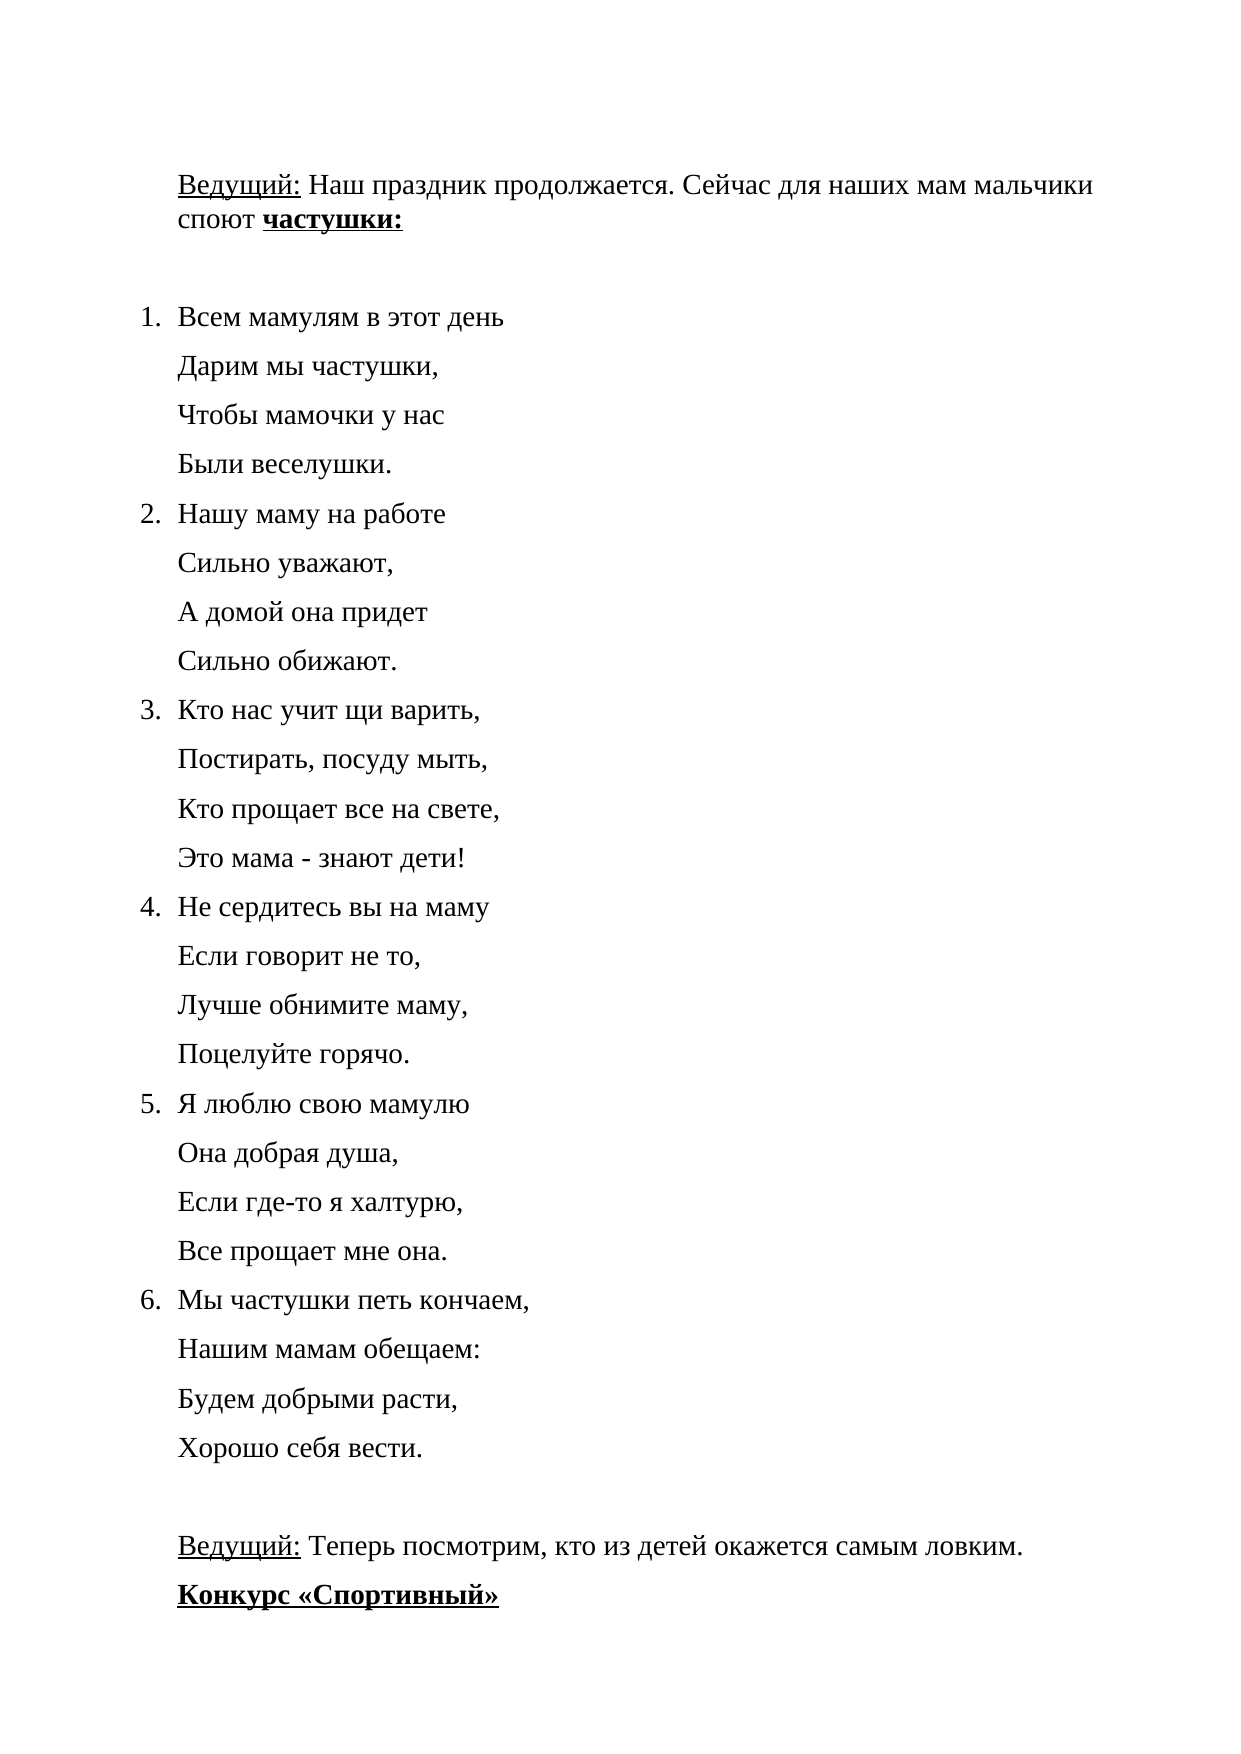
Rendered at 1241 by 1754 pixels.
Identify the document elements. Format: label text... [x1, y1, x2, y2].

text Конкурс «Спортивный» [177, 1577, 1152, 1611]
list Не сердитесь вы на маму [140, 889, 1152, 923]
text Если где-то я халтурю, [177, 1184, 1152, 1218]
text Нашим мамам обещаем: [177, 1332, 1152, 1365]
text Хорошо себя вести. [177, 1430, 1152, 1463]
list Всем мамулям в этот день [140, 299, 1152, 333]
text А домой она придет [177, 594, 1152, 628]
text Если говорит не то, [177, 938, 1152, 972]
text Дарим мы частушки, [177, 348, 1152, 382]
list Мы частушки петь кончаем, [140, 1282, 1152, 1316]
text Ведущий: Наш праздник продолжается. Сейчас для наших мам мальчики споют частушки: [177, 167, 1152, 234]
text Постирать, посуду мыть, [177, 742, 1152, 775]
text Сильно уважают, [177, 545, 1152, 578]
text Она добрая душа, [177, 1135, 1152, 1168]
list Кто нас учит щи варить, [140, 692, 1152, 726]
text Чтобы мамочки у нас [177, 397, 1152, 431]
text Ведущий: Теперь посмотрим, кто из детей окажется самым ловким. [177, 1528, 1152, 1562]
list Я люблю свою мамулю [140, 1086, 1152, 1119]
text Кто прощает все на свете, [177, 791, 1152, 824]
text Все прощает мне она. [177, 1233, 1152, 1267]
text Это мама - знают дети! [177, 840, 1152, 873]
text Лучше обнимите маму, [177, 987, 1152, 1021]
text Поцелуйте горячо. [177, 1037, 1152, 1070]
text Сильно обижают. [177, 643, 1152, 677]
text Были веселушки. [177, 447, 1152, 480]
text Будем добрыми расти, [177, 1381, 1152, 1414]
list Нашу маму на работе [140, 496, 1152, 529]
